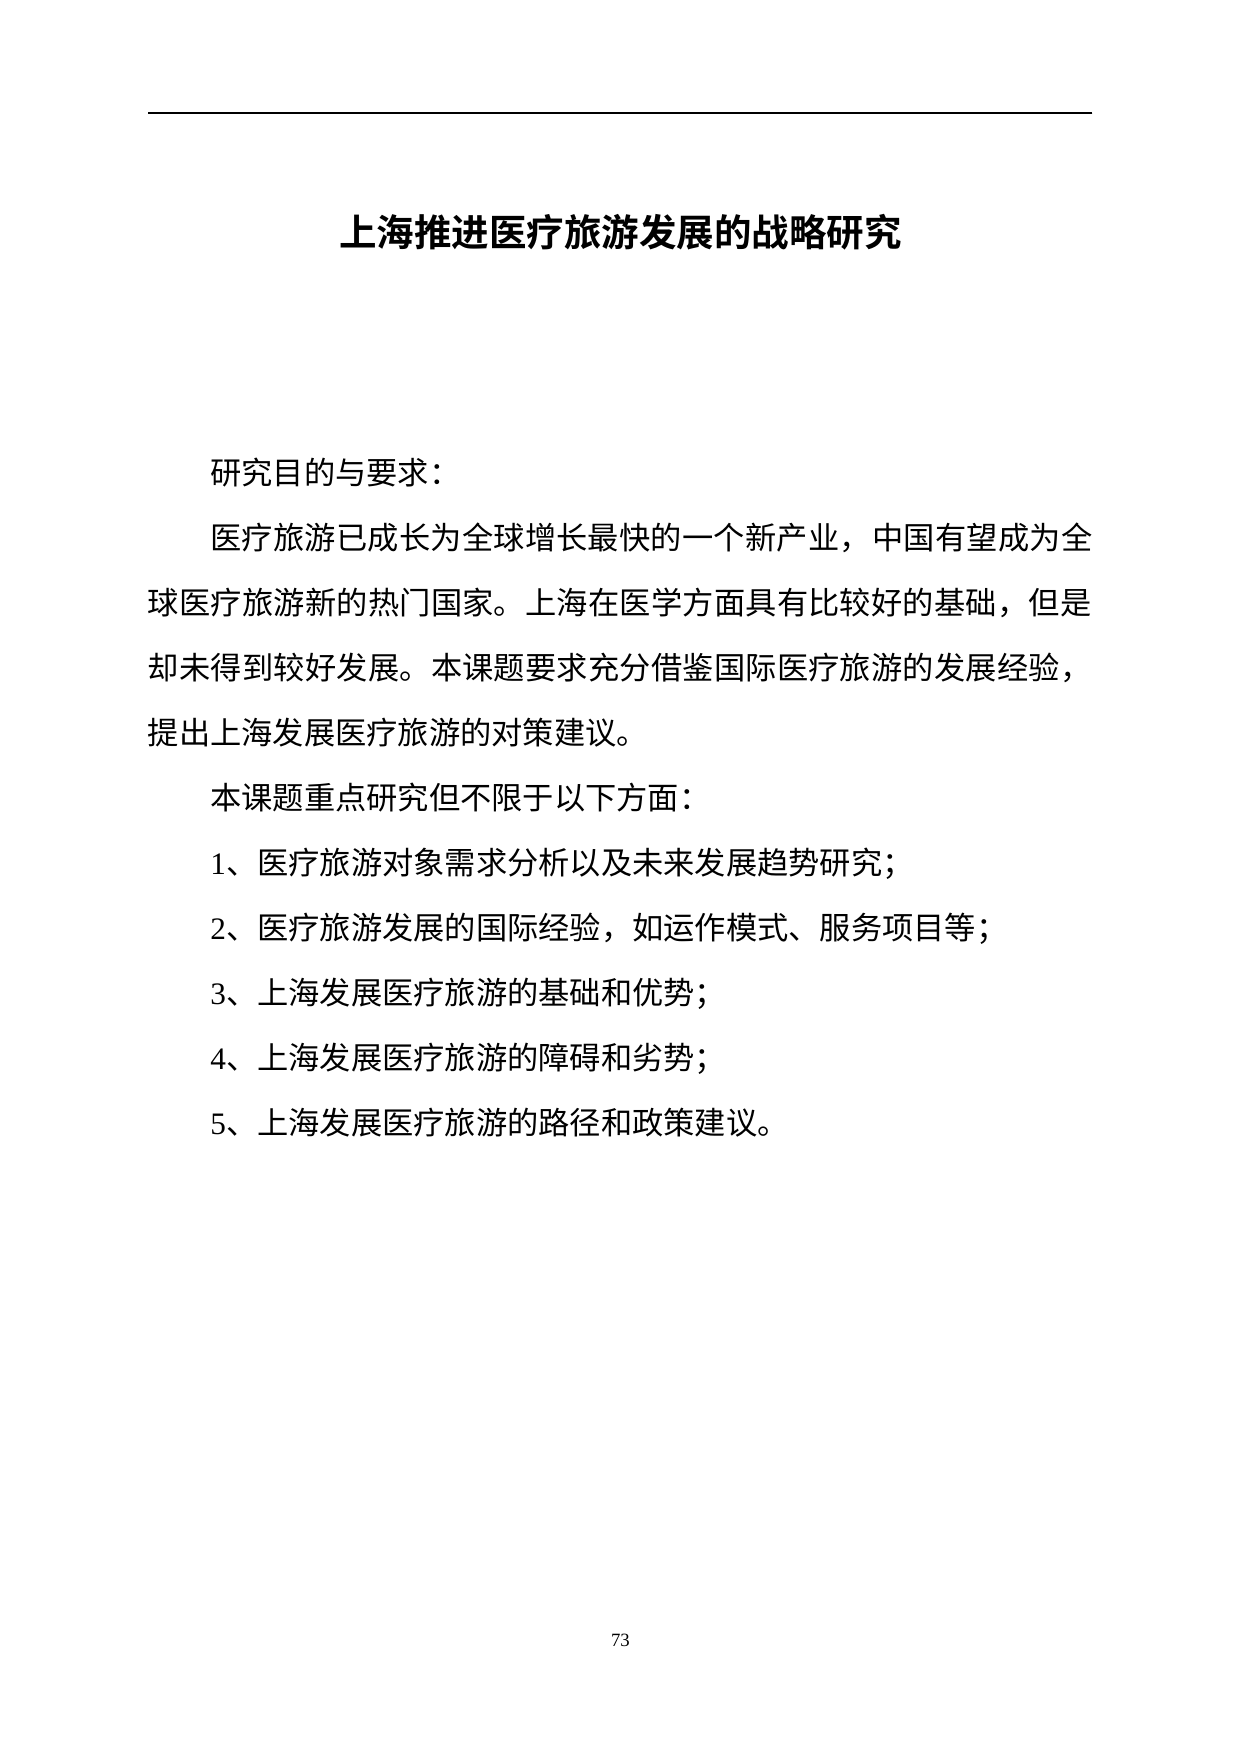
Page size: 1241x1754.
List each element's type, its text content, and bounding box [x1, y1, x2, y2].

text 4、上海发展医疗旅游的障碍和劣势； [148, 1023, 1092, 1088]
text 研究目的与要求： [148, 438, 1092, 503]
text 本课题重点研究但不限于以下方面： [148, 763, 1092, 828]
text 2、医疗旅游发展的国际经验，如运作模式、服务项目等； [148, 893, 1092, 958]
text 医疗旅游已成长为全球增长最快的一个新产业，中国有望成为全球医疗旅游新的热门国家。上海在医学方面具有比较好的基础，但是却未得到较好发展。本课题要求充分借鉴国际医疗旅游的发展经验，提出上海发展医疗旅游的对策建议。 [148, 503, 1092, 763]
text 3、上海发展医疗旅游的基础和优势； [148, 958, 1092, 1023]
text 5、上海发展医疗旅游的路径和政策建议。 [148, 1088, 1092, 1153]
subtitle 上海推进医疗旅游发展的战略研究 [148, 197, 1092, 262]
text 1、医疗旅游对象需求分析以及未来发展趋势研究； [148, 828, 1092, 893]
